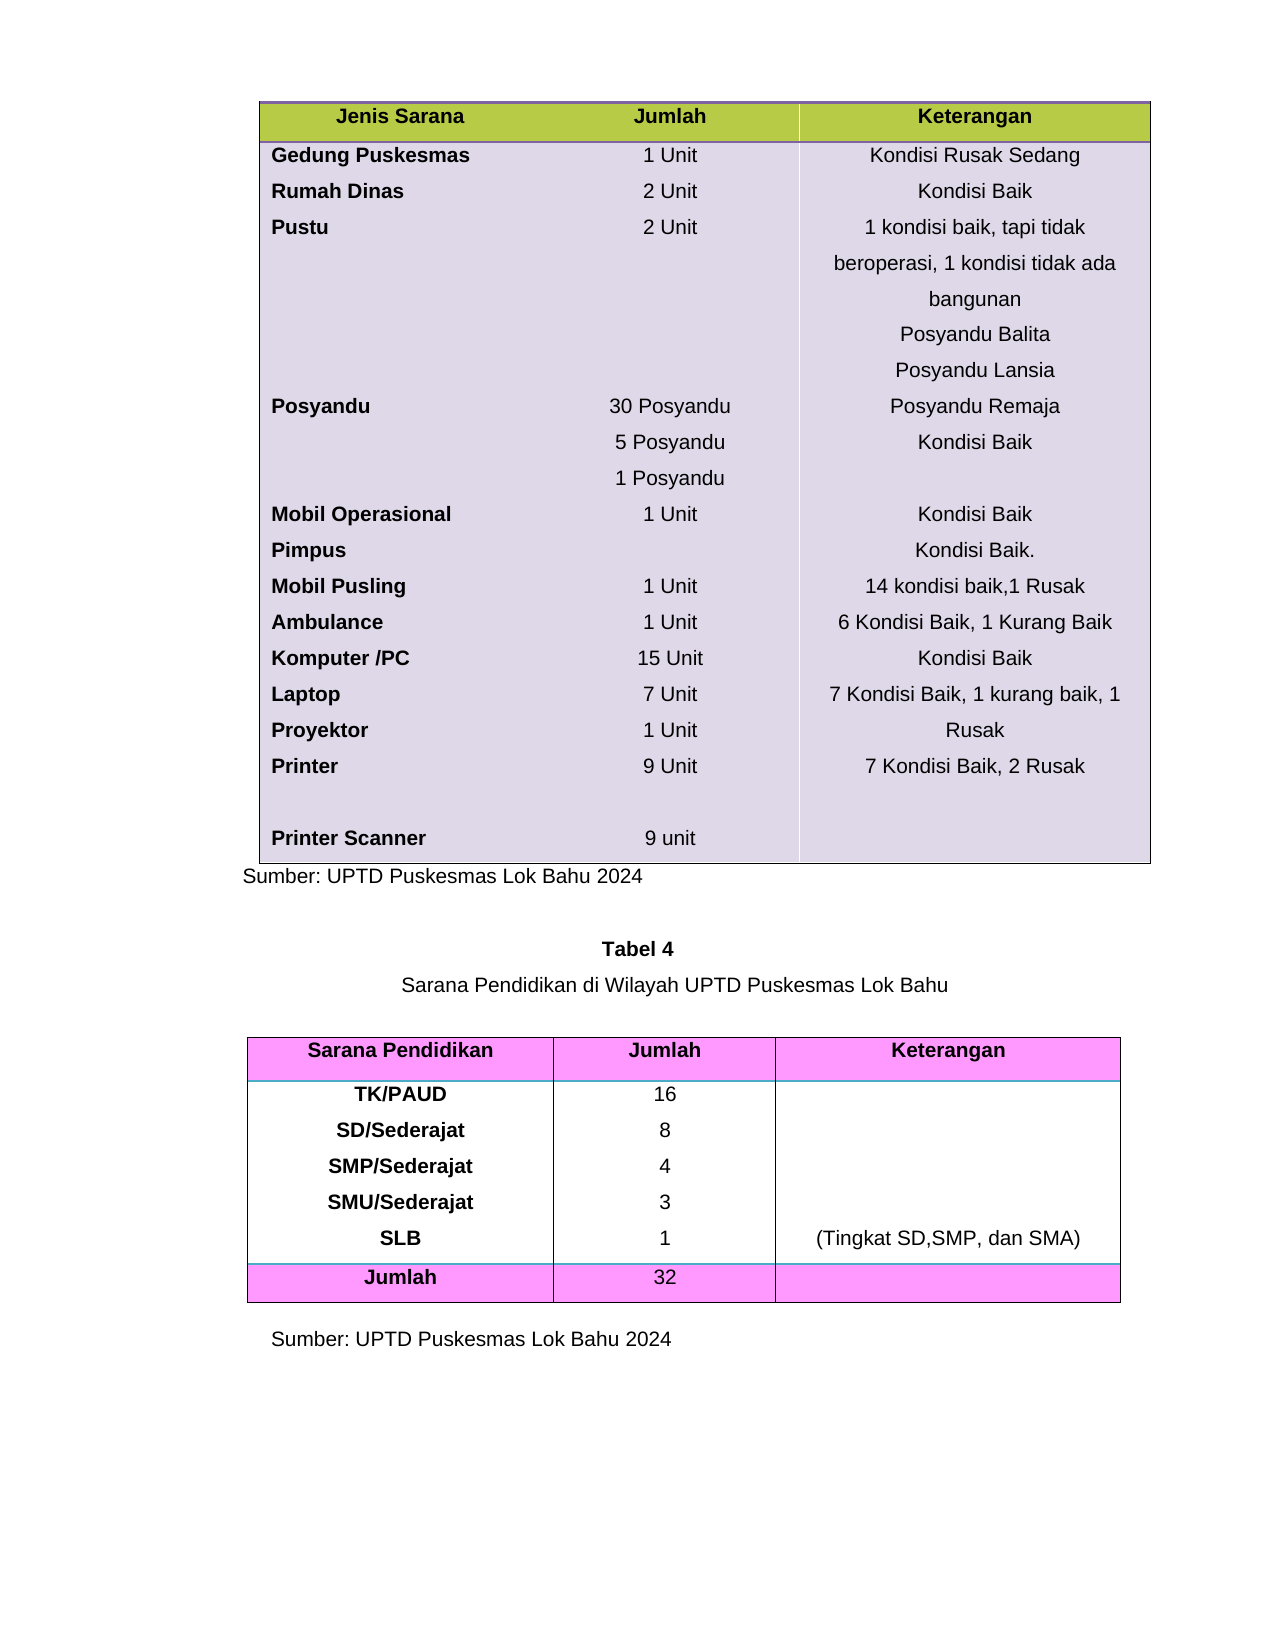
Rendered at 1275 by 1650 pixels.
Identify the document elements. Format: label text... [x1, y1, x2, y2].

text Sarana Pendidikan di Wilayah UPTD Puskesmas Lok Bahu [135, 972, 1139, 996]
table_header Jumlah [540, 104, 799, 141]
table_cell 1 Unit 2 Unit 2 Unit 30 Posyandu 5 Posyandu 1 Posyandu 1 Unit 1 Unit 1 Unit 15 Unit 7 Unit 1 Unit 9 Unit 9 unit [540, 143, 799, 862]
table_cell (Tingkat SD,SMP, dan SMA) [776, 1082, 1120, 1263]
table_header Sarana Pendidikan [248, 1038, 553, 1080]
table_cell [776, 1265, 1120, 1302]
table_cell Jumlah [248, 1265, 553, 1302]
text Sumber: UPTD Puskesmas Lok Bahu 2024 [210, 1296, 1139, 1351]
table_cell TK/PAUD SD/Sederajat SMP/Sederajat SMU/Sederajat SLB [248, 1082, 553, 1263]
text Tabel 4 [135, 937, 1139, 961]
table_cell 32 [554, 1265, 775, 1302]
text Sumber: UPTD Puskesmas Lok Bahu 2024 [210, 863, 1139, 887]
table_header Keterangan [776, 1038, 1120, 1080]
table_header Jumlah [554, 1038, 775, 1080]
table_cell Gedung Puskesmas Rumah Dinas Pustu Posyandu Mobil Operasional Pimpus Mobil Pusling Ambulance Komputer /PC Laptop Proyektor Printer Printer Scanner [260, 143, 540, 862]
table_header Jenis Sarana [260, 104, 540, 141]
table_header Keterangan [800, 104, 1150, 141]
table_cell 16 8 4 3 1 [554, 1082, 775, 1263]
table_cell Kondisi Rusak Sedang Kondisi Baik 1 kondisi baik, tapi tidak beroperasi, 1 kondisi tidak ada bangunan Posyandu Balita Posyandu Lansia Posyandu Remaja Kondisi Baik Kondisi Baik Kondisi Baik. 14 kondisi baik,1 Rusak 6 Kondisi Baik, 1 Kurang Baik Kondisi Baik 7 Kondisi Baik, 1 kurang baik, 1 Rusak 7 Kondisi Baik, 2 Rusak [800, 143, 1150, 862]
